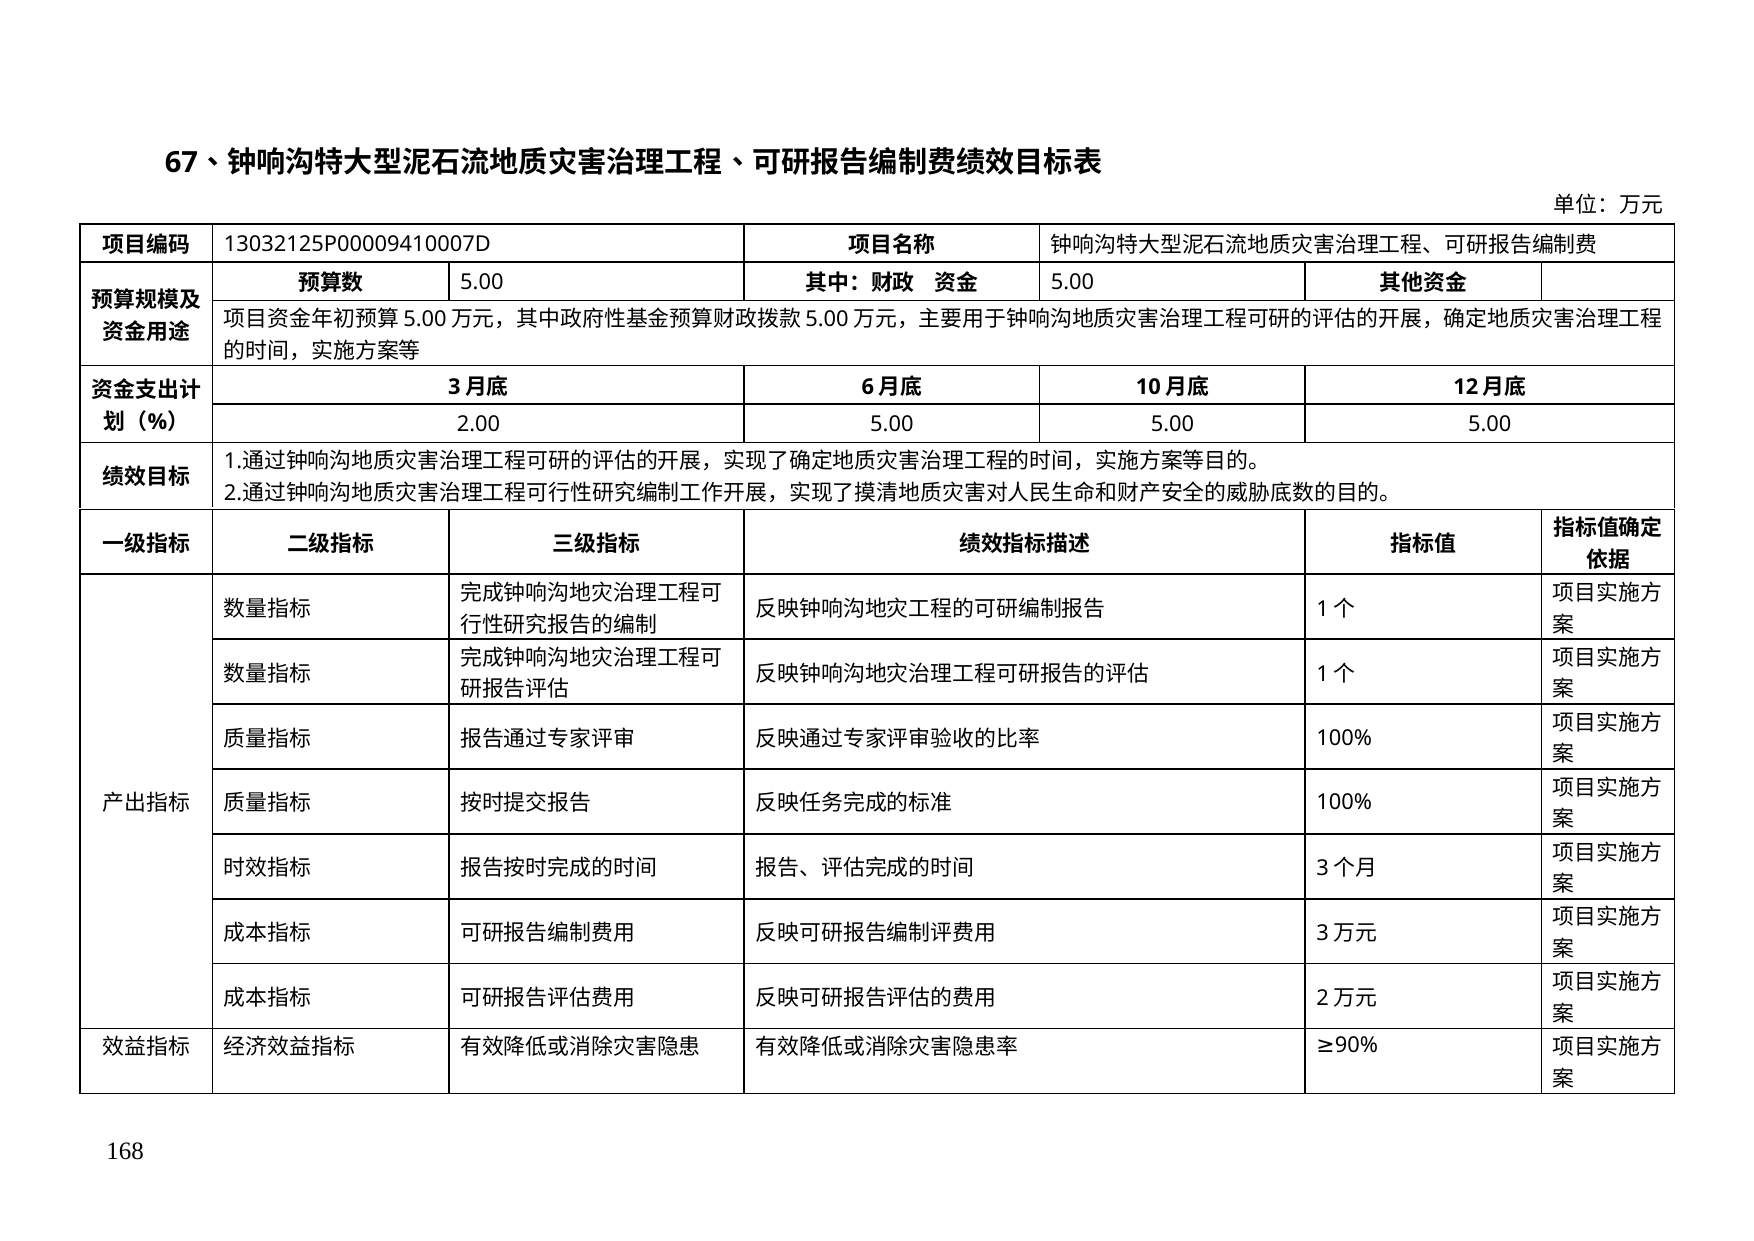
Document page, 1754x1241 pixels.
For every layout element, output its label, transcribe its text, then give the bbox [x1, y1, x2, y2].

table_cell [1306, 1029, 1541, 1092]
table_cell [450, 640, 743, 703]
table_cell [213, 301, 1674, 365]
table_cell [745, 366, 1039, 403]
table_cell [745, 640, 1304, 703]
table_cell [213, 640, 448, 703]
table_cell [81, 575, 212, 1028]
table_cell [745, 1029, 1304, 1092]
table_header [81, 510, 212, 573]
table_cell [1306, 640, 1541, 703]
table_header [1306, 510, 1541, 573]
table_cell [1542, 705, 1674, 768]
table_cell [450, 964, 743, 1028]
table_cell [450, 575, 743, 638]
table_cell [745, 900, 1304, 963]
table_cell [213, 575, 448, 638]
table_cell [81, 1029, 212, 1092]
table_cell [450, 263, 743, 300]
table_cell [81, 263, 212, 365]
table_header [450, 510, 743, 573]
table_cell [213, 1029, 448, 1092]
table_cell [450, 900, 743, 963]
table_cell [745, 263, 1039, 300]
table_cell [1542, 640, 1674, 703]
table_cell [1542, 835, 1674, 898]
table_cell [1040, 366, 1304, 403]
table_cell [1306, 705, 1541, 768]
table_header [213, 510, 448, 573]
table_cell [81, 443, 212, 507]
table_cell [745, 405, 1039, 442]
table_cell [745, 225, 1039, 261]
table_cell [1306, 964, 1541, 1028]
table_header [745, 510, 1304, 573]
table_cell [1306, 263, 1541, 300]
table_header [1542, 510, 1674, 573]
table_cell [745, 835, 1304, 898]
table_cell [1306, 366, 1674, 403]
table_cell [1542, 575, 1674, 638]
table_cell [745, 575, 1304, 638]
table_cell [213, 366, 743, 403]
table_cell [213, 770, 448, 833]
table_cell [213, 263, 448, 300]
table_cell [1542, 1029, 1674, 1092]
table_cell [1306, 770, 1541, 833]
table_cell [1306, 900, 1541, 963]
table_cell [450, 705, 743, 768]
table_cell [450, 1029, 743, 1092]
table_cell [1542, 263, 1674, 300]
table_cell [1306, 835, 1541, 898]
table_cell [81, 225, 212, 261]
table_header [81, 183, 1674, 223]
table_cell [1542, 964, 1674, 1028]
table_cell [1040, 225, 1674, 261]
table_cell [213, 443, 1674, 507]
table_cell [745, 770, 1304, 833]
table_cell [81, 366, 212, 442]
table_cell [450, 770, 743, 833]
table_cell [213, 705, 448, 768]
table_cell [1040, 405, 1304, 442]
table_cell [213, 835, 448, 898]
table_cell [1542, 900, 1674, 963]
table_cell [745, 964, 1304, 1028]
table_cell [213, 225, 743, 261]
text 67、钟响沟特大型泥石流地质灾害治理工程、可研报告编制费绩效目标表 [106, 142, 1648, 181]
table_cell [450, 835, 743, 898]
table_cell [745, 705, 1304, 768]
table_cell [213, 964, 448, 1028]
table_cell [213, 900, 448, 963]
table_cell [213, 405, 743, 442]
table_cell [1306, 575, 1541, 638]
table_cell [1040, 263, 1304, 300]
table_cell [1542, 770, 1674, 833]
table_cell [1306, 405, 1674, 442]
